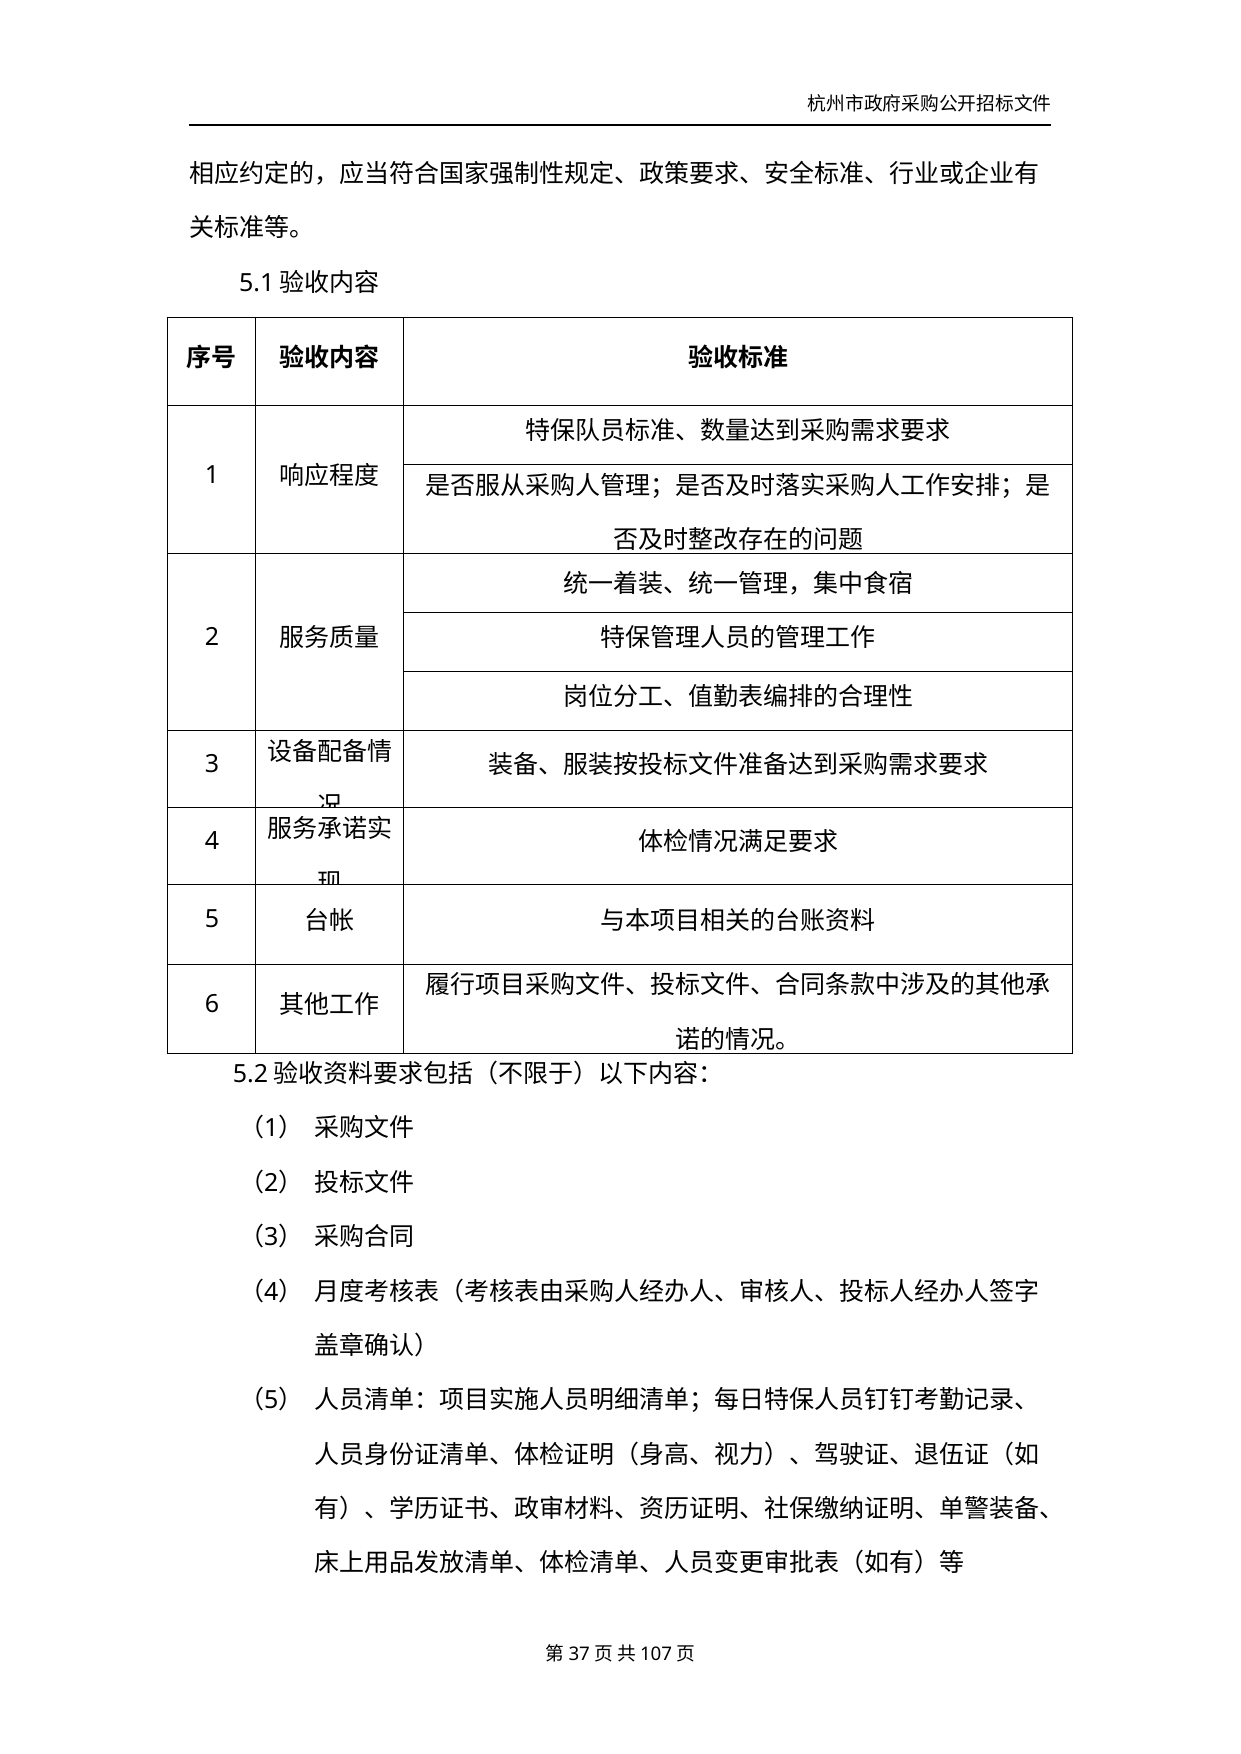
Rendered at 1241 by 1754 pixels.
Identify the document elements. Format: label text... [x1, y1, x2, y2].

text 5.1验收内容 [189, 262, 1051, 298]
table_header 验收内容 [256, 318, 403, 405]
table_cell 响应程度 [256, 406, 403, 553]
table_header 序号 [168, 318, 255, 405]
table_cell 6 [168, 965, 255, 1052]
table_cell 3 [168, 731, 255, 807]
table_cell 统一着装、统一管理，集中食宿 [404, 554, 1072, 612]
table_cell 服务承诺实现 [256, 808, 403, 884]
list 采购文件 [239, 1108, 1051, 1144]
table_cell 设备配备情况 [256, 731, 403, 807]
table_header 验收标准 [404, 318, 1072, 405]
table_cell 4 [168, 808, 255, 884]
list 人员清单：项目实施人员明细清单；每日特保人员钉钉考勤记录、人员身份证清单、体检证明（身高、视力）、驾驶证、退伍证（如有）、学历证书、政审材料、资历证明、社保缴纳证明、单警装备、床上用品发放清单、体检清单、人员变更审批表（如有）等 [239, 1380, 1051, 1579]
table_cell 履行项目采购文件、投标文件、合同条款中涉及的其他承诺的情况。 [404, 965, 1072, 1052]
table_cell 装备、服装按投标文件准备达到采购需求要求 [404, 731, 1072, 807]
table_cell 服务质量 [256, 554, 403, 730]
table_cell 体检情况满足要求 [404, 808, 1072, 884]
table_cell 台帐 [256, 885, 403, 964]
table_cell 岗位分工、值勤表编排的合理性 [404, 672, 1072, 730]
list 采购合同 [239, 1217, 1051, 1253]
list 投标文件 [239, 1162, 1051, 1198]
table_cell 与本项目相关的台账资料 [404, 885, 1072, 964]
table_cell 1 [168, 406, 255, 553]
text 5.2验收资料要求包括（不限于）以下内容： [189, 1054, 1051, 1090]
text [189, 153, 1051, 244]
table_cell 是否服从采购人管理；是否及时落实采购人工作安排；是否及时整改存在的问题 [404, 465, 1072, 553]
table_cell 特保管理人员的管理工作 [404, 613, 1072, 671]
table_cell 特保队员标准、数量达到采购需求要求 [404, 406, 1072, 464]
table_cell 5 [168, 885, 255, 964]
table_cell 其他工作 [256, 965, 403, 1052]
table_cell 2 [168, 554, 255, 730]
list 月度考核表（考核表由采购人经办人、审核人、投标人经办人签字盖章确认） [239, 1271, 1051, 1362]
